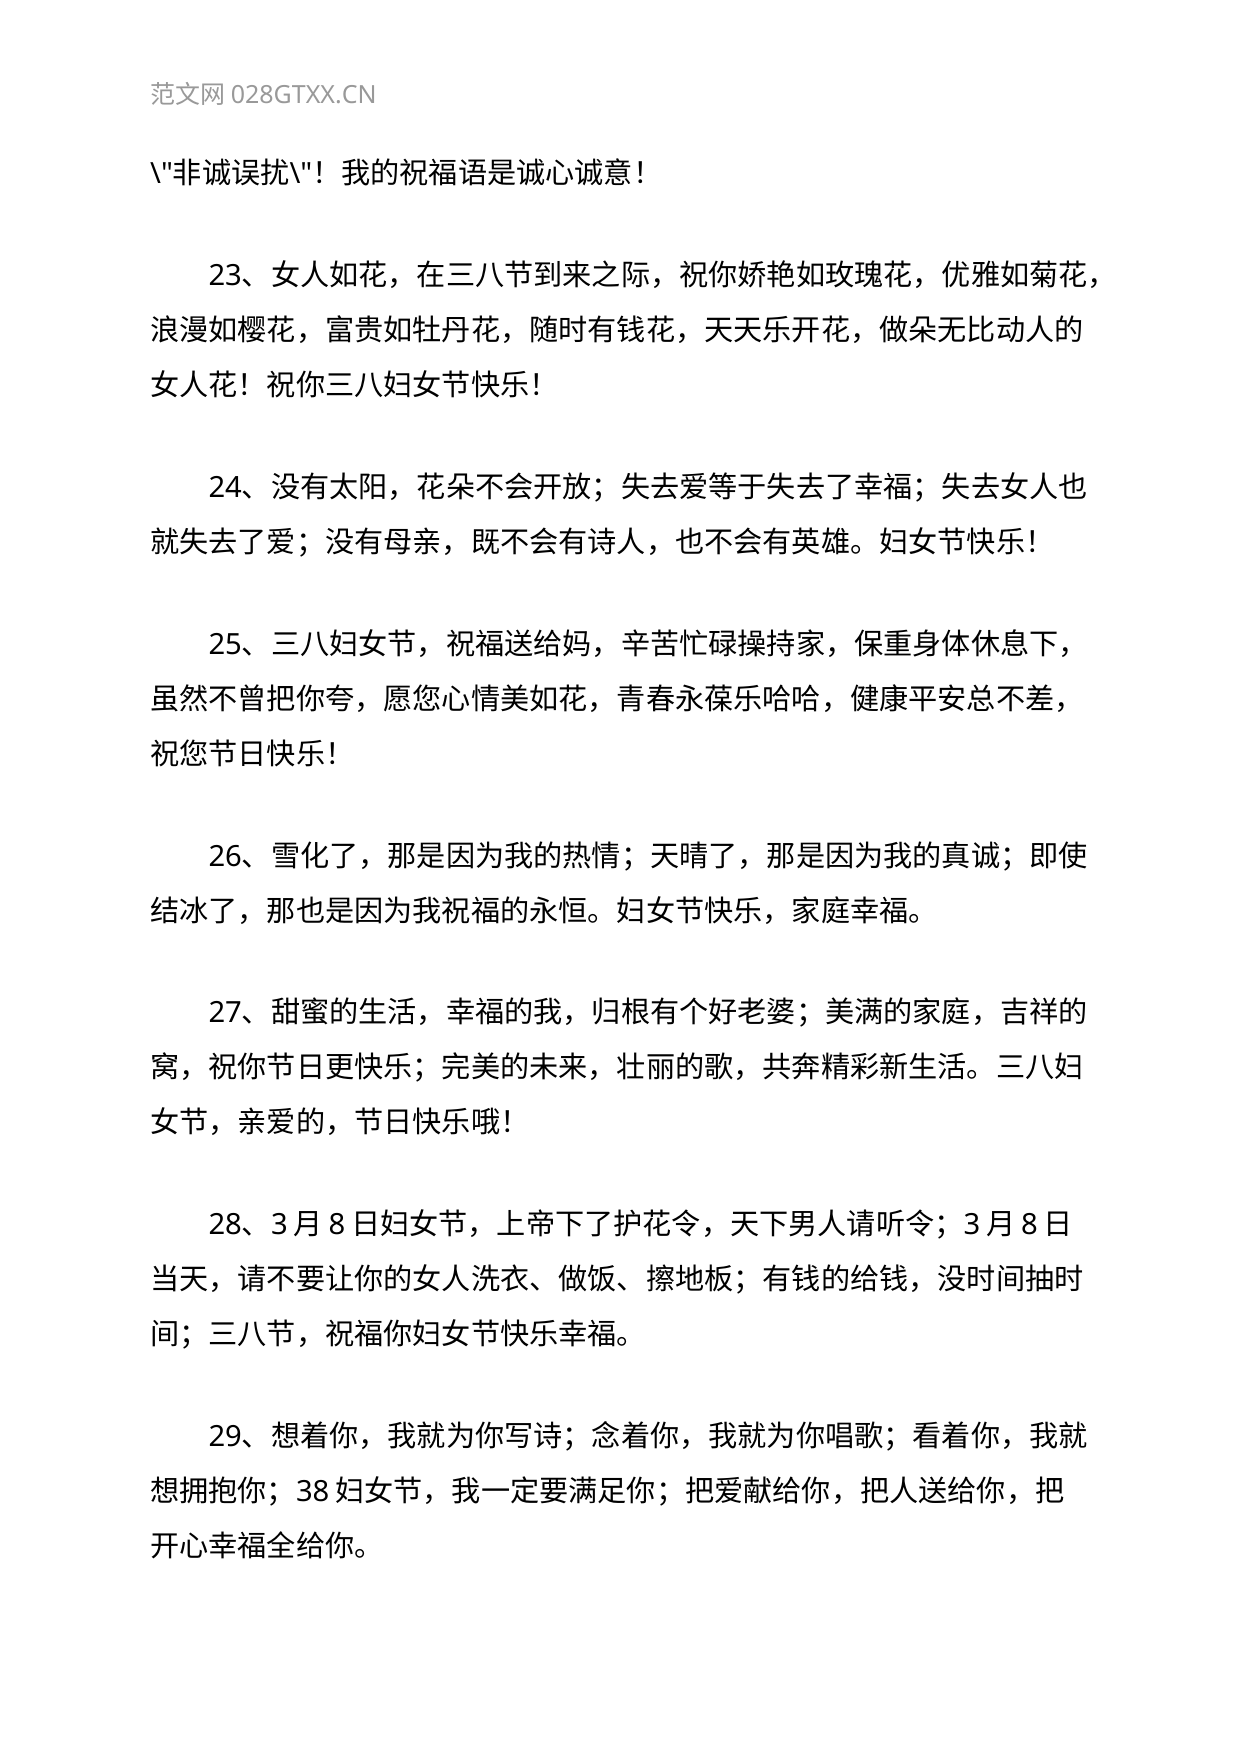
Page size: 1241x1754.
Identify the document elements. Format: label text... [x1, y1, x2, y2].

text 25、三八妇女节，祝福送给妈，辛苦忙碌操持家，保重身体休息下，虽然不曾把你夸，愿您心情美如花，青春永葆乐哈哈，健康平安总不差，祝您节日快乐！ [150, 620, 1090, 773]
text 23、女人如花，在三八节到来之际，祝你娇艳如玫瑰花，优雅如菊花，浪漫如樱花，富贵如牡丹花，随时有钱花，天天乐开花，做朵无比动人的女人花！祝你三八妇女节快乐！ [150, 252, 1090, 404]
text 27、甜蜜的生活，幸福的我，归根有个好老婆；美满的家庭，吉祥的窝，祝你节日更快乐；完美的未来，壮丽的歌，共奔精彩新生活。三八妇女节，亲爱的，节日快乐哦！ [150, 989, 1090, 1141]
text 24、没有太阳，花朵不会开放；失去爱等于失去了幸福；失去女人也就失去了爱；没有母亲，既不会有诗人，也不会有英雄。妇女节快乐！ [150, 464, 1090, 561]
text 28、3月8日妇女节，上帝下了护花令，天下男人请听令；3月8日当天，请不要让你的女人洗衣、做饭、擦地板；有钱的给钱，没时间抽时间；三八节，祝福你妇女节快乐幸福。 [150, 1201, 1090, 1353]
text 26、雪化了，那是因为我的热情；天晴了，那是因为我的真诚；即使结冰了，那也是因为我祝福的永恒。妇女节快乐，家庭幸福。 [150, 832, 1090, 929]
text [150, 150, 1090, 192]
text 29、想着你，我就为你写诗；念着你，我就为你唱歌；看着你，我就想拥抱你；38妇女节，我一定要满足你；把爱献给你，把人送给你，把开心幸福全给你。 [150, 1412, 1090, 1564]
